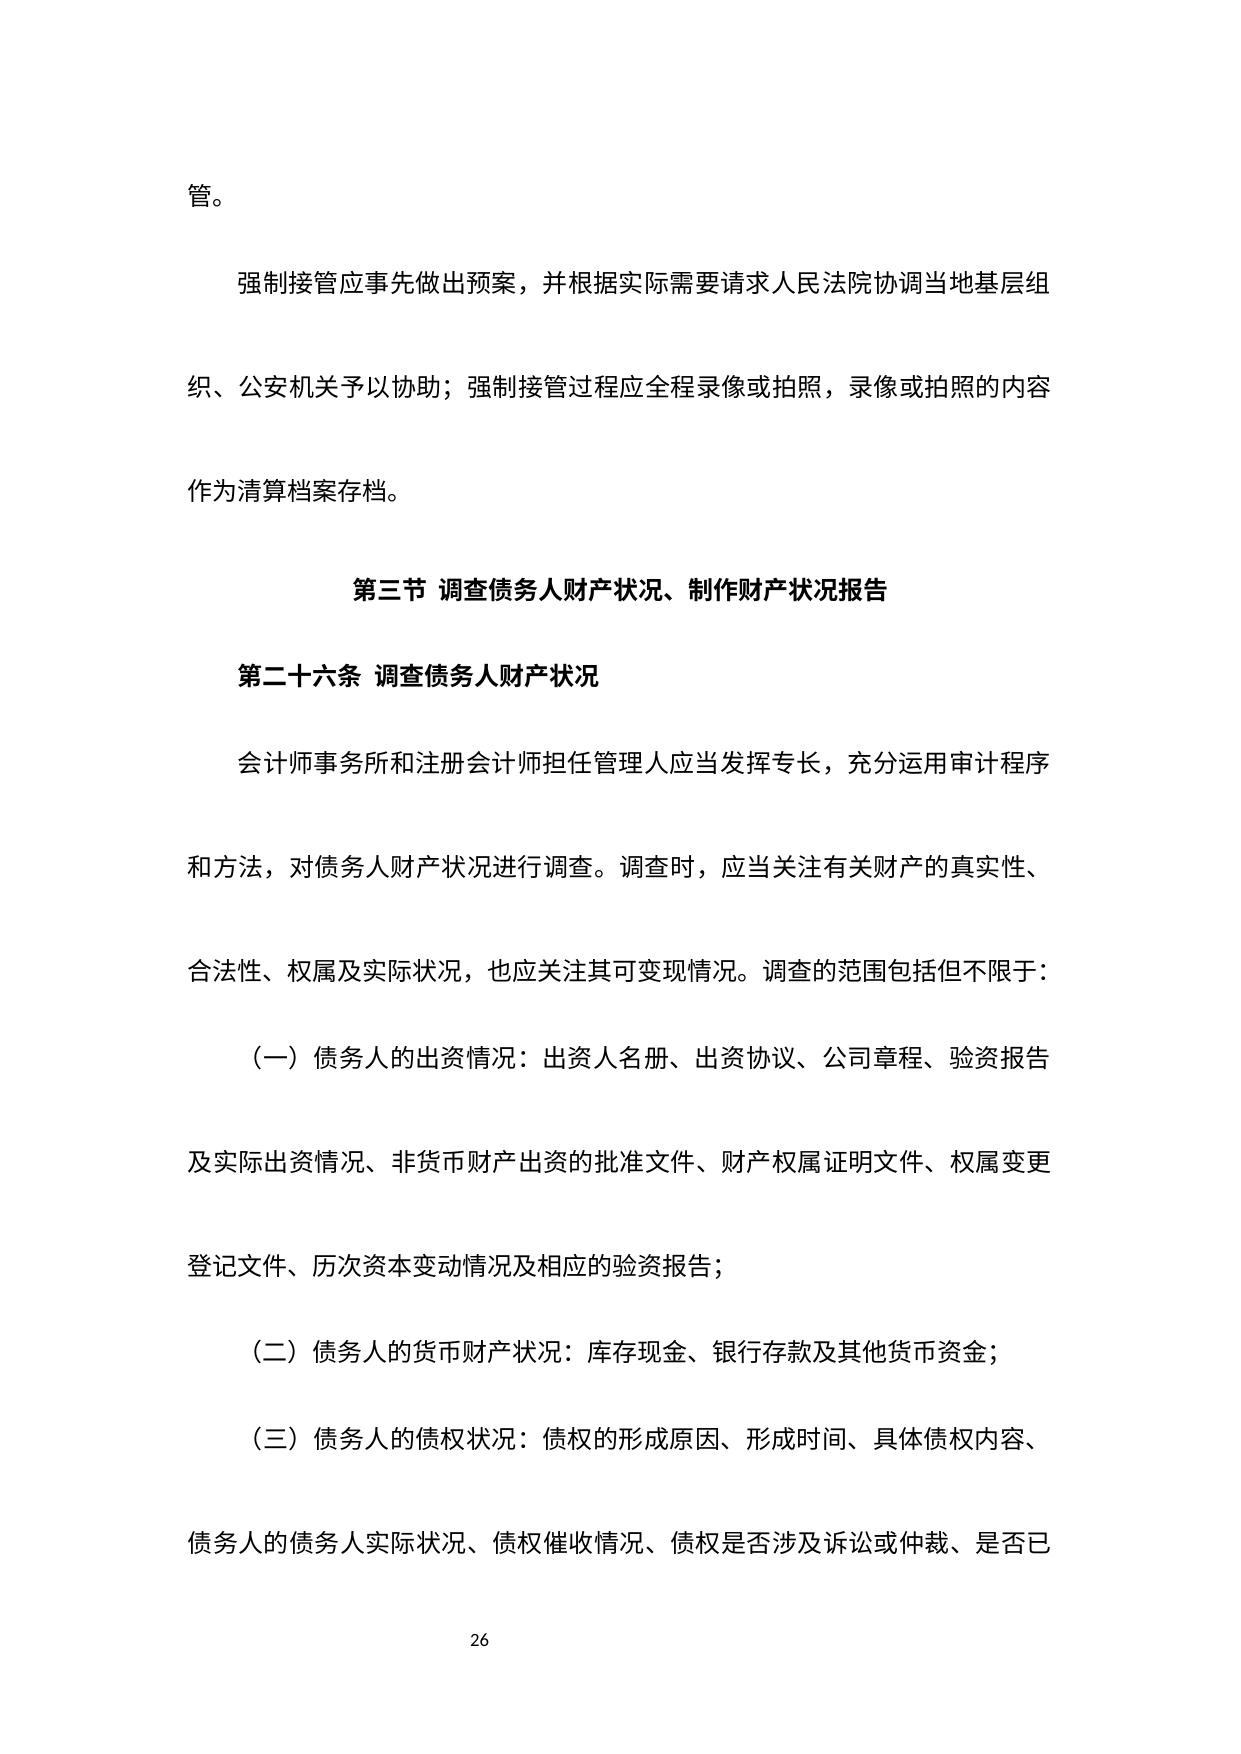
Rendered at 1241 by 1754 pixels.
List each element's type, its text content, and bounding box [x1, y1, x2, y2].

text 会计师事务所和注册会计师担任管理人应当发挥专长，充分运用审计程序和方法，对债务人财产状况进行调查。调查时，应当关注有关财产的真实性、合法性、权属及实际状况，也应关注其可变现情况。调查的范围包括但不限于： [187, 729, 1053, 1002]
text 强制接管应事先做出预案，并根据实际需要请求人民法院协调当地基层组织、公安机关予以协助；强制接管过程应全程录像或拍照，录像或拍照的内容作为清算档案存档。 [187, 249, 1053, 522]
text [187, 1405, 1053, 1574]
text （二）债务人的货币财产状况：库存现金、银行存款及其他货币资金； [187, 1318, 1053, 1383]
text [187, 162, 1053, 227]
text 第三节 调查债务人财产状况、制作财产状况报告 [187, 556, 1053, 621]
text 第二十六条 调查债务人财产状况 [187, 642, 1053, 707]
text （一）债务人的出资情况：出资人名册、出资协议、公司章程、验资报告及实际出资情况、非货币财产出资的批准文件、财产权属证明文件、权属变更登记文件、历次资本变动情况及相应的验资报告； [187, 1024, 1053, 1297]
